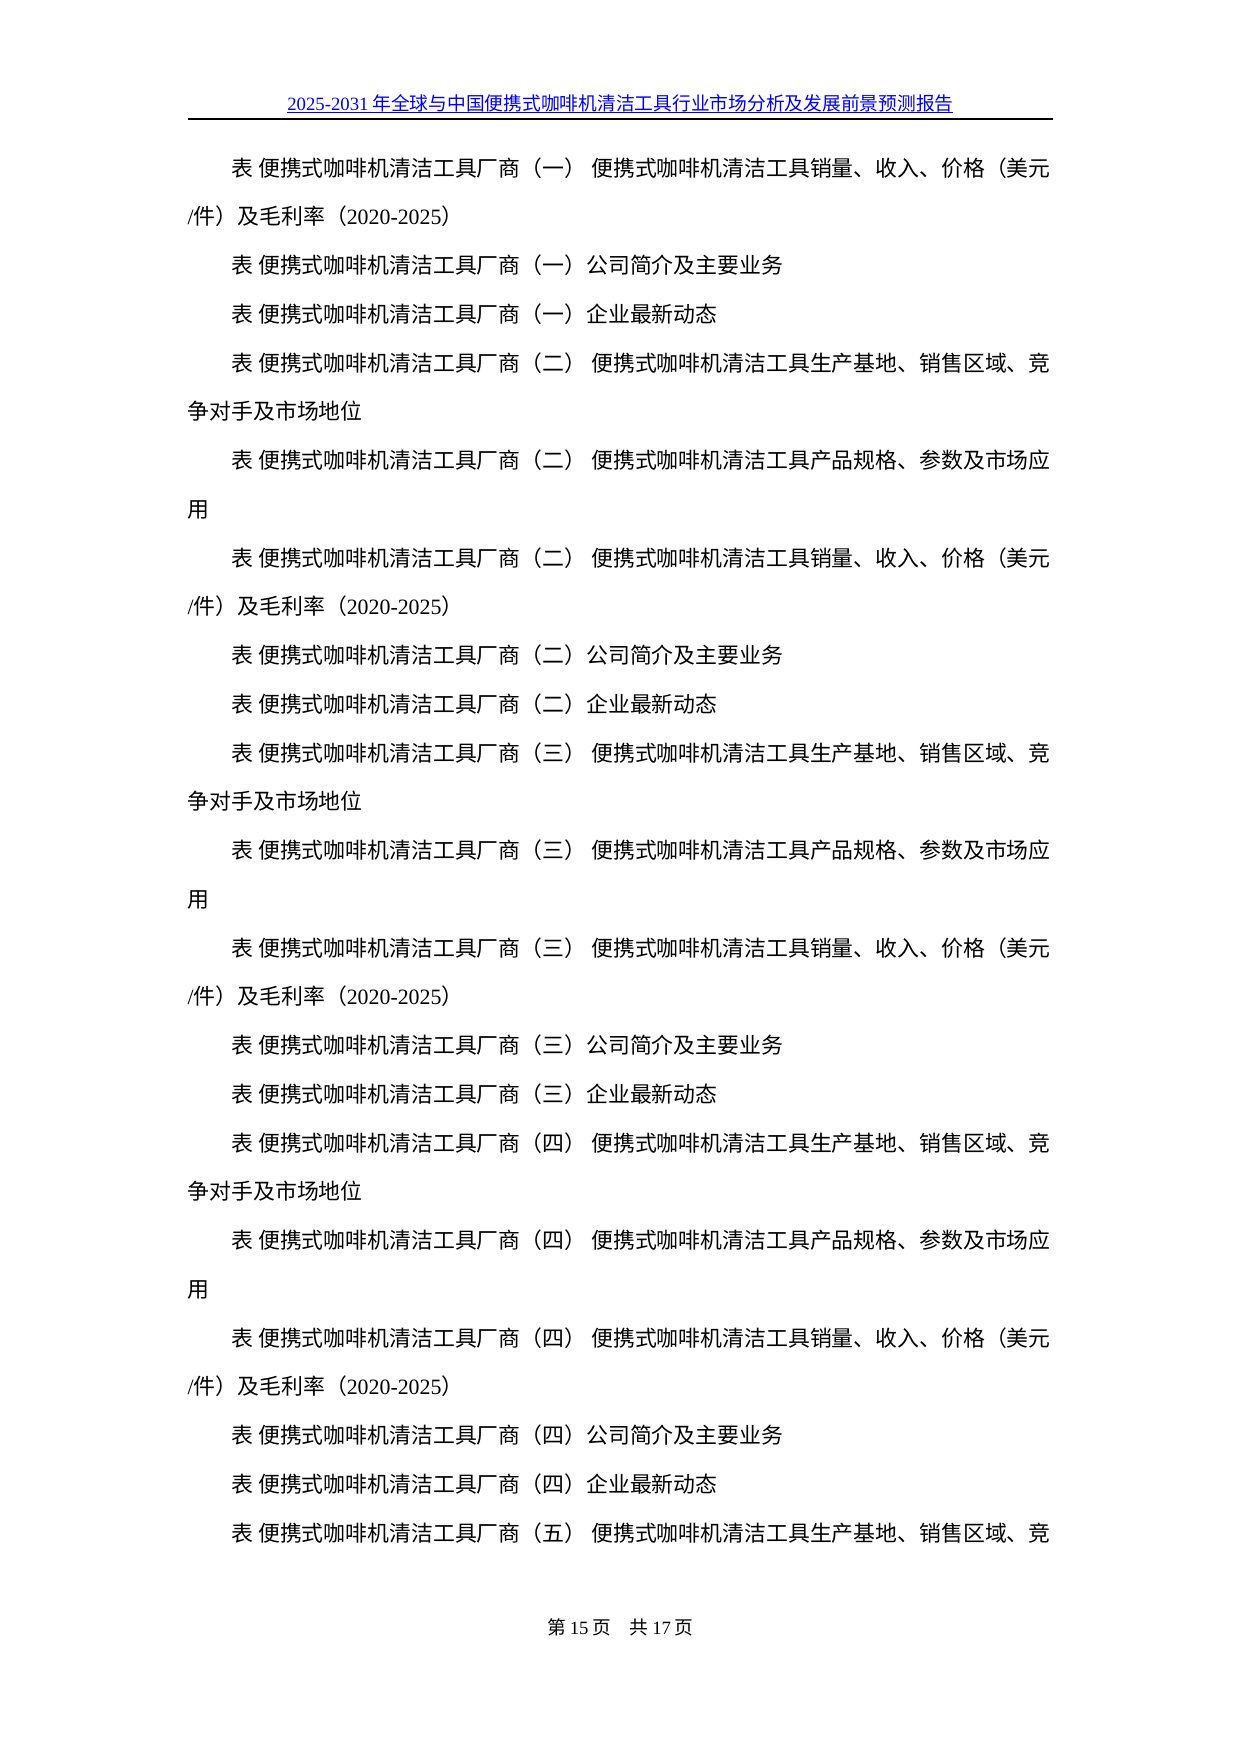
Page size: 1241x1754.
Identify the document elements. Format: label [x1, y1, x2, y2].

text [187, 150, 1053, 1548]
